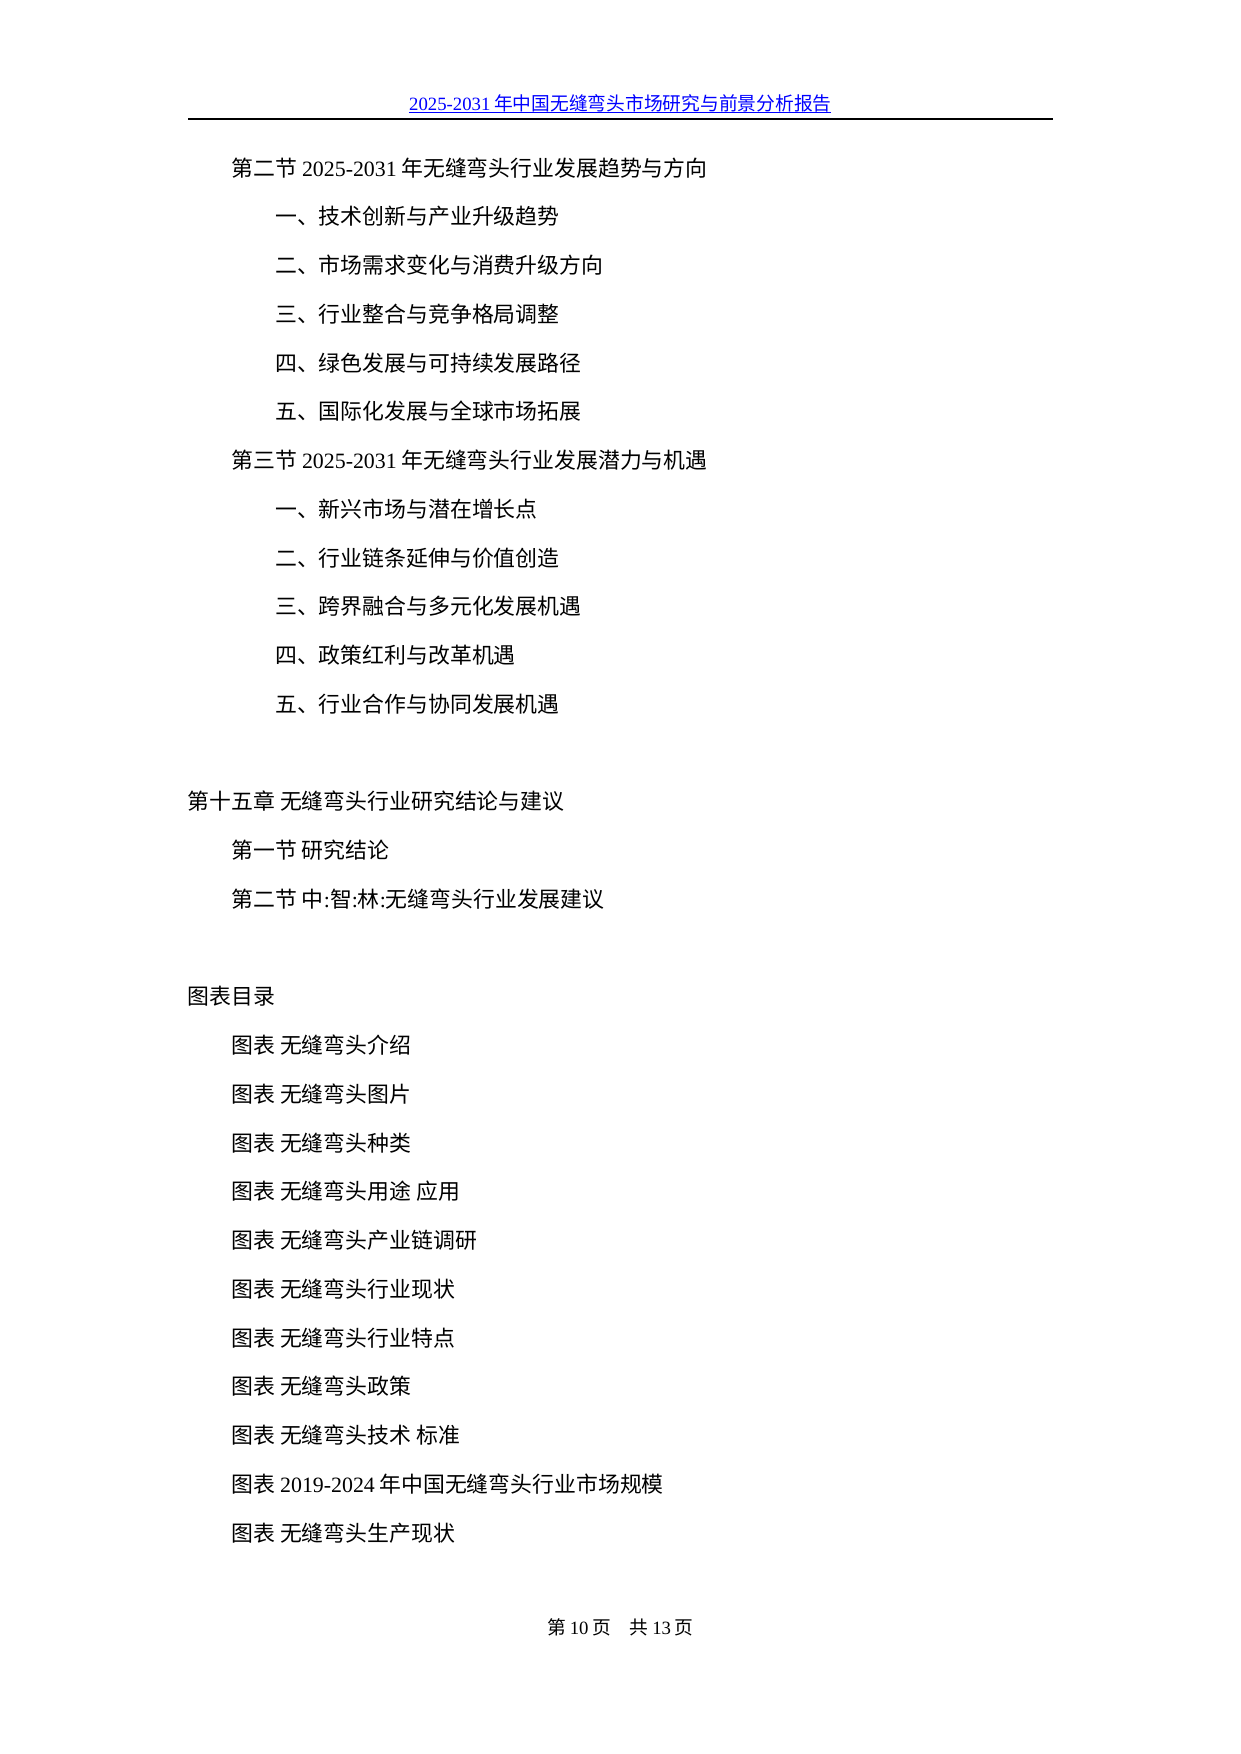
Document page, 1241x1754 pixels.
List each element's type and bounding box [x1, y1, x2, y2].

text [187, 150, 1053, 1548]
